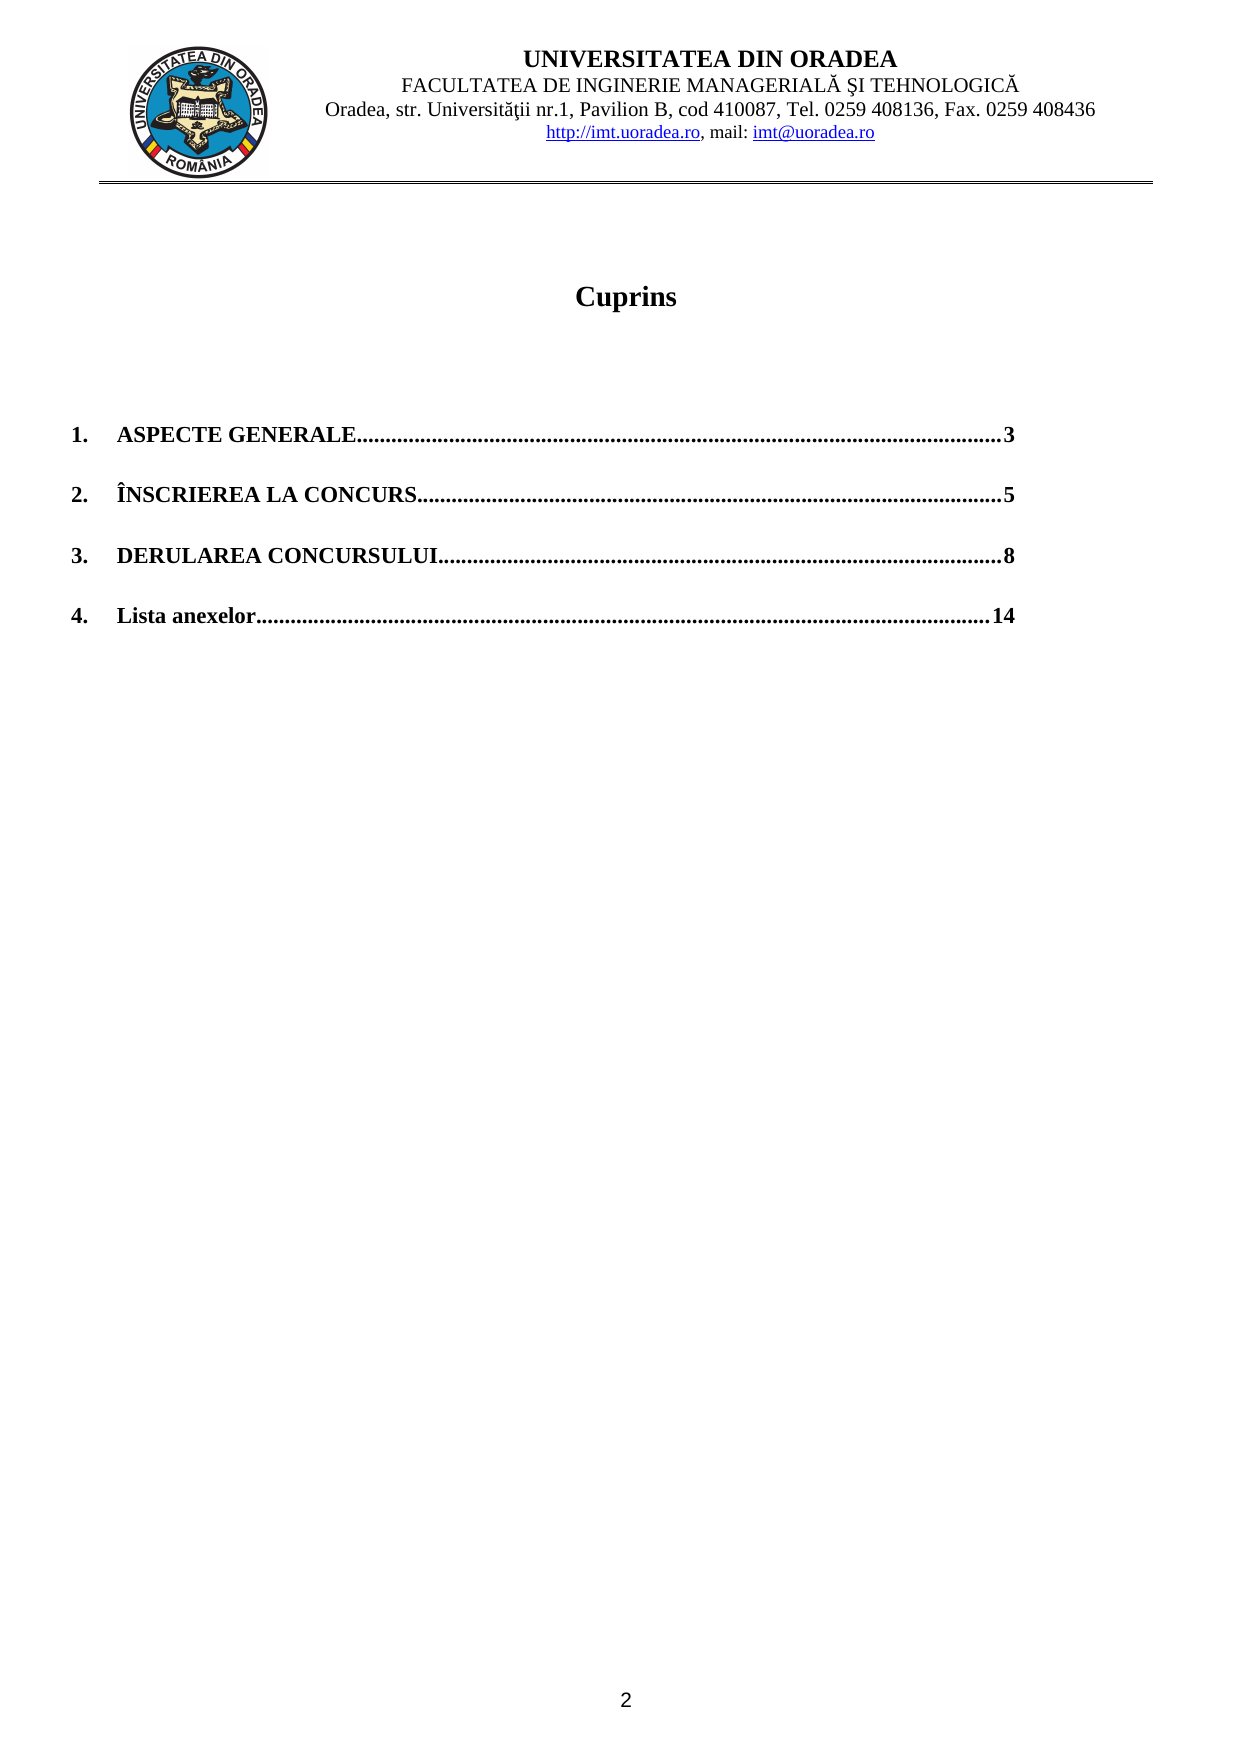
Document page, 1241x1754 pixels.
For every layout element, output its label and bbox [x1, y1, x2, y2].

picture [129, 46, 268, 179]
